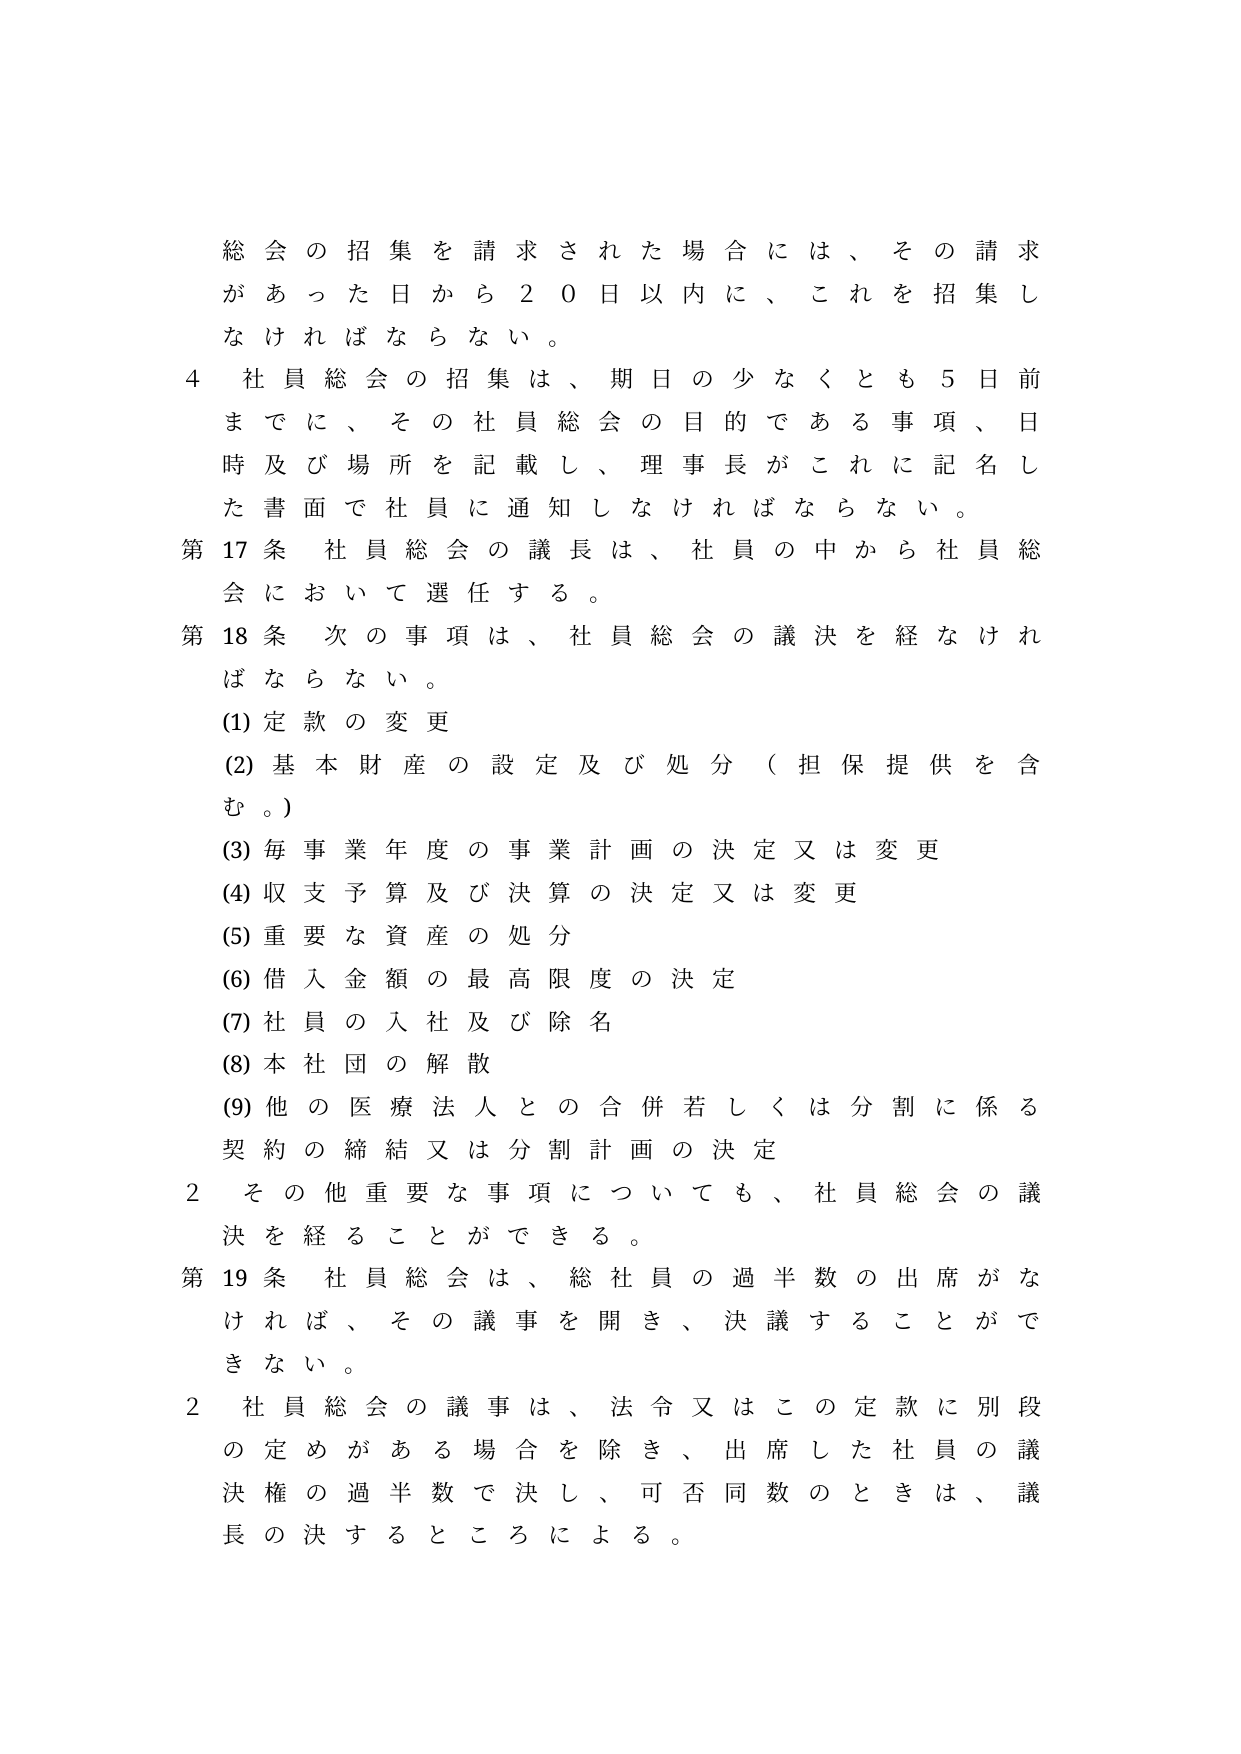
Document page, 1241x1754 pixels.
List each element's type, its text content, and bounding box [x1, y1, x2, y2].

text 第19条 社員総会は、総社員の過半数の出席がなければ、その議事を開き、決議することができない。 [181, 1256, 1059, 1384]
text ４ 社員総会の招集は、期日の少なくとも５日前までに、その社員総会の目的である事項、日時及び場所を記載し、理事長がこれに記名した書面で社員に通知しなければならない。 [181, 357, 1059, 528]
text (2) 基本財産の設定及び処分（担保提供を含む｡) [181, 742, 1059, 827]
text (1) 定款の変更 [181, 699, 1059, 742]
text (7) 社員の入社及び除名 [181, 999, 1059, 1042]
text (6) 借入金額の最高限度の決定 [181, 956, 1059, 999]
text 第17条 社員総会の議長は、社員の中から社員総会において選任する。 [181, 528, 1059, 613]
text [181, 228, 1059, 357]
text (3) 毎事業年度の事業計画の決定又は変更 [181, 827, 1059, 870]
text ２ その他重要な事項についても、社員総会の議決を経ることができる。 [181, 1170, 1059, 1256]
text ２ 社員総会の議事は、法令又はこの定款に別段の定めがある場合を除き、出席した社員の議決権の過半数で決し、可否同数のときは、議長の決するところによる。 [181, 1384, 1059, 1555]
text (4) 収支予算及び決算の決定又は変更 [181, 870, 1059, 913]
text 第18条 次の事項は、社員総会の議決を経なければならない。 [181, 613, 1059, 699]
text (8) 本社団の解散 [181, 1042, 1059, 1084]
text (9) 他の医療法人との合併若しくは分割に係る契約の締結又は分割計画の決定 [181, 1084, 1059, 1170]
text (5) 重要な資産の処分 [181, 913, 1059, 956]
